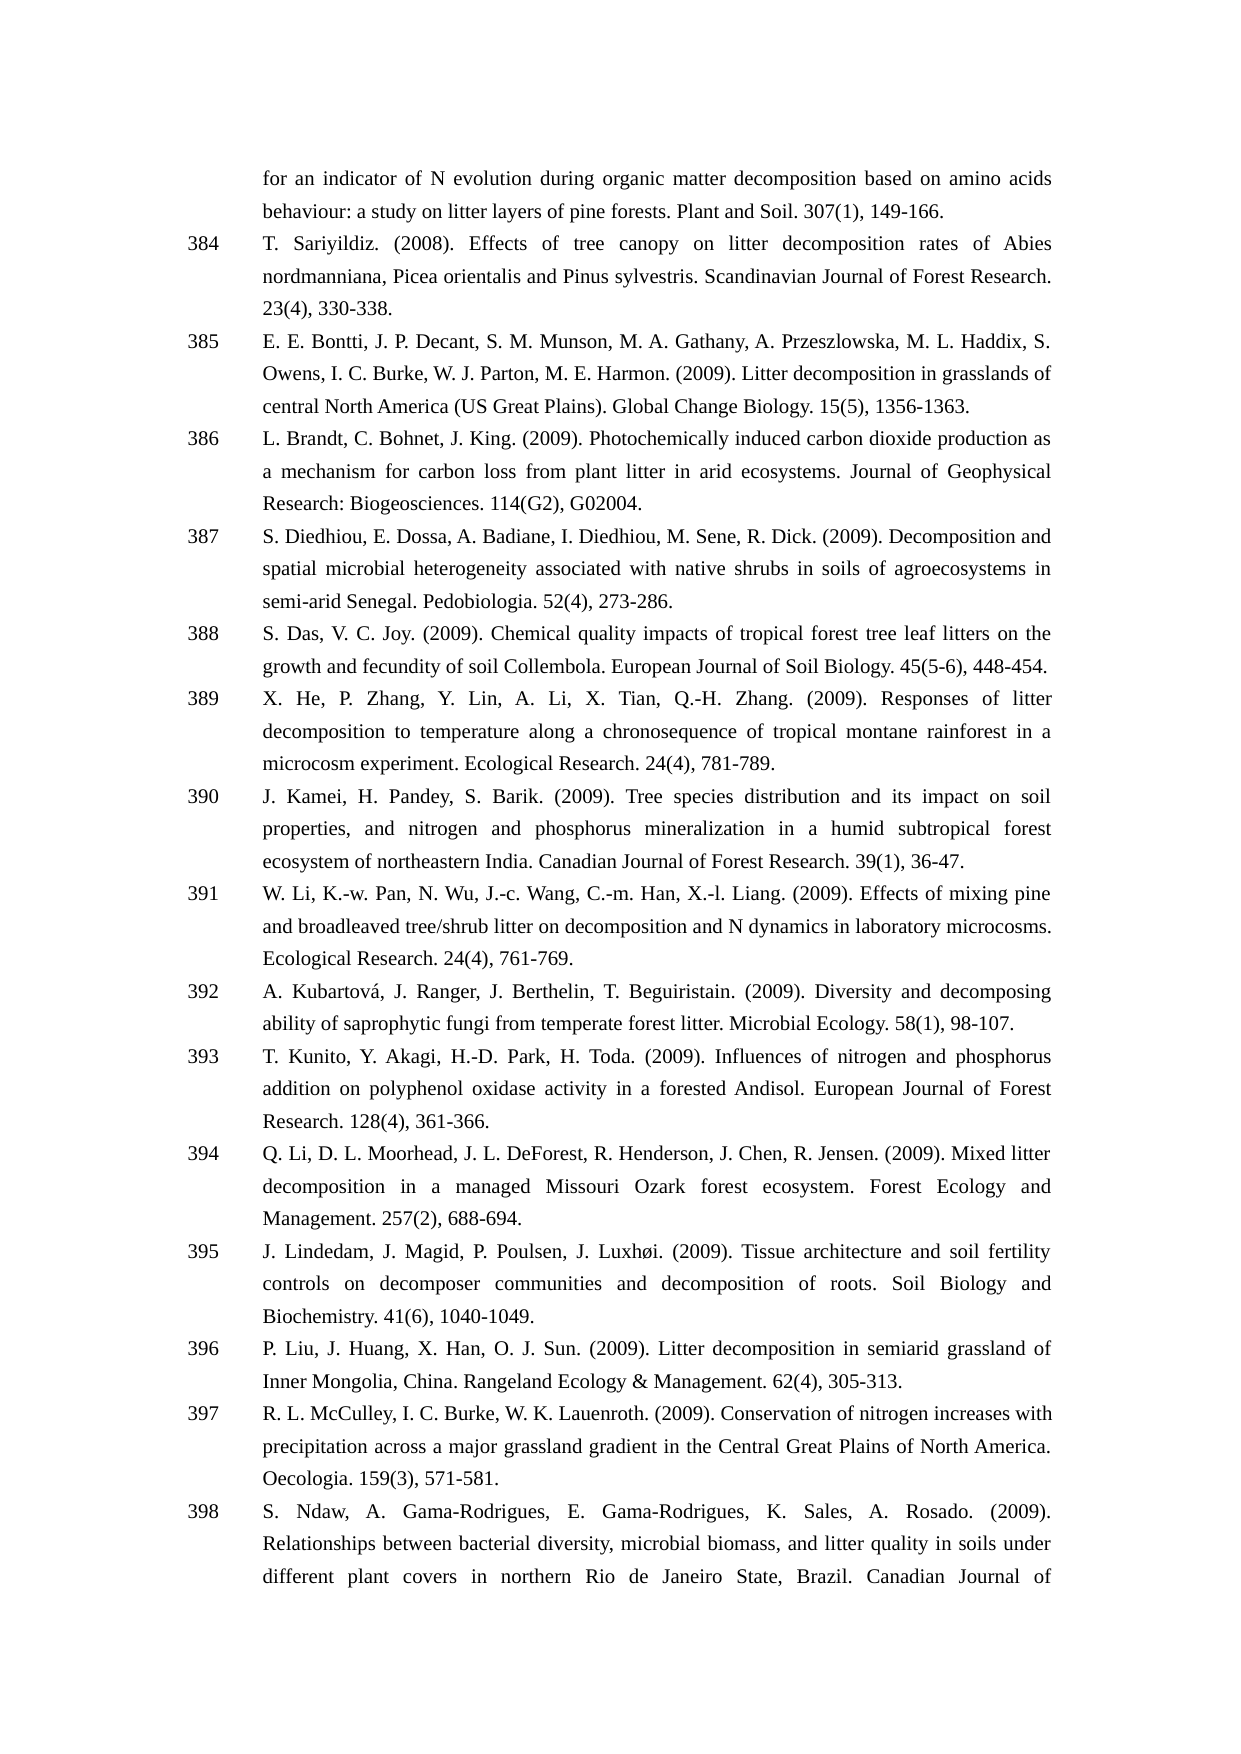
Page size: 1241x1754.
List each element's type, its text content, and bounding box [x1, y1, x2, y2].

text 392 A. Kubartová, J. Ranger, J. Berthelin, T. Beguiristain. (2009). Diversity and decomposing ability of saprophytic fungi from temperate forest litter. Microbial Ecology. 58(1), 98-107. [187, 974, 1053, 1039]
text 397 R. L. McCulley, I. C. Burke, W. K. Lauenroth. (2009). Conservation of nitrogen increases with precipitation across a major grassland gradient in the Central Great Plains of North America. Oecologia. 159(3), 571-581. [187, 1397, 1053, 1494]
text 386 L. Brandt, C. Bohnet, J. King. (2009). Photochemically induced carbon dioxide production as a mechanism for carbon loss from plant litter in arid ecosystems. Journal of Geophysical Research: Biogeosciences. 114(G2), G02004. [187, 422, 1053, 519]
text 384 T. Sariyildiz. (2008). Effects of tree canopy on litter decomposition rates of Abies nordmanniana, Picea orientalis and Pinus sylvestris. Scandinavian Journal of Forest Research. 23(4), 330-338. [187, 227, 1053, 324]
text 387 S. Diedhiou, E. Dossa, A. Badiane, I. Diedhiou, M. Sene, R. Dick. (2009). Decomposition and spatial microbial heterogeneity associated with native shrubs in soils of agroecosystems in semi-arid Senegal. Pedobiologia. 52(4), 273-286. [187, 519, 1053, 617]
text 396 P. Liu, J. Huang, X. Han, O. J. Sun. (2009). Litter decomposition in semiarid grassland of Inner Mongolia, China. Rangeland Ecology & Management. 62(4), 305-313. [187, 1332, 1053, 1397]
text 388 S. Das, V. C. Joy. (2009). Chemical quality impacts of tropical forest tree leaf litters on the growth and fecundity of soil Collembola. European Journal of Soil Biology. 45(5-6), 448-454. [187, 617, 1053, 682]
text 389 X. He, P. Zhang, Y. Lin, A. Li, X. Tian, Q.-H. Zhang. (2009). Responses of litter decomposition to temperature along a chronosequence of tropical montane rainforest in a microcosm experiment. Ecological Research. 24(4), 781-789. [187, 682, 1053, 779]
text 391 W. Li, K.-w. Pan, N. Wu, J.-c. Wang, C.-m. Han, X.-l. Liang. (2009). Effects of mixing pine and broadleaved tree/shrub litter on decomposition and N dynamics in laboratory microcosms. Ecological Research. 24(4), 761-769. [187, 877, 1053, 974]
text 385 E. E. Bontti, J. P. Decant, S. M. Munson, M. A. Gathany, A. Przeszlowska, M. L. Haddix, S. Owens, I. C. Burke, W. J. Parton, M. E. Harmon. (2009). Litter decomposition in grasslands of central North America (US Great Plains). Global Change Biology. 15(5), 1356-1363. [187, 324, 1053, 422]
text 394 Q. Li, D. L. Moorhead, J. L. DeForest, R. Henderson, J. Chen, R. Jensen. (2009). Mixed litter decomposition in a managed Missouri Ozark forest ecosystem. Forest Ecology and Management. 257(2), 688-694. [187, 1137, 1053, 1234]
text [187, 1494, 1053, 1592]
text 393 T. Kunito, Y. Akagi, H.-D. Park, H. Toda. (2009). Influences of nitrogen and phosphorus addition on polyphenol oxidase activity in a forested Andisol. European Journal of Forest Research. 128(4), 361-366. [187, 1039, 1053, 1137]
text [187, 162, 1053, 227]
text 395 J. Lindedam, J. Magid, P. Poulsen, J. Luxhøi. (2009). Tissue architecture and soil fertility controls on decomposer communities and decomposition of roots. Soil Biology and Biochemistry. 41(6), 1040-1049. [187, 1234, 1053, 1332]
text 390 J. Kamei, H. Pandey, S. Barik. (2009). Tree species distribution and its impact on soil properties, and nitrogen and phosphorus mineralization in a humid subtropical forest ecosystem of northeastern India. Canadian Journal of Forest Research. 39(1), 36-47. [187, 779, 1053, 877]
